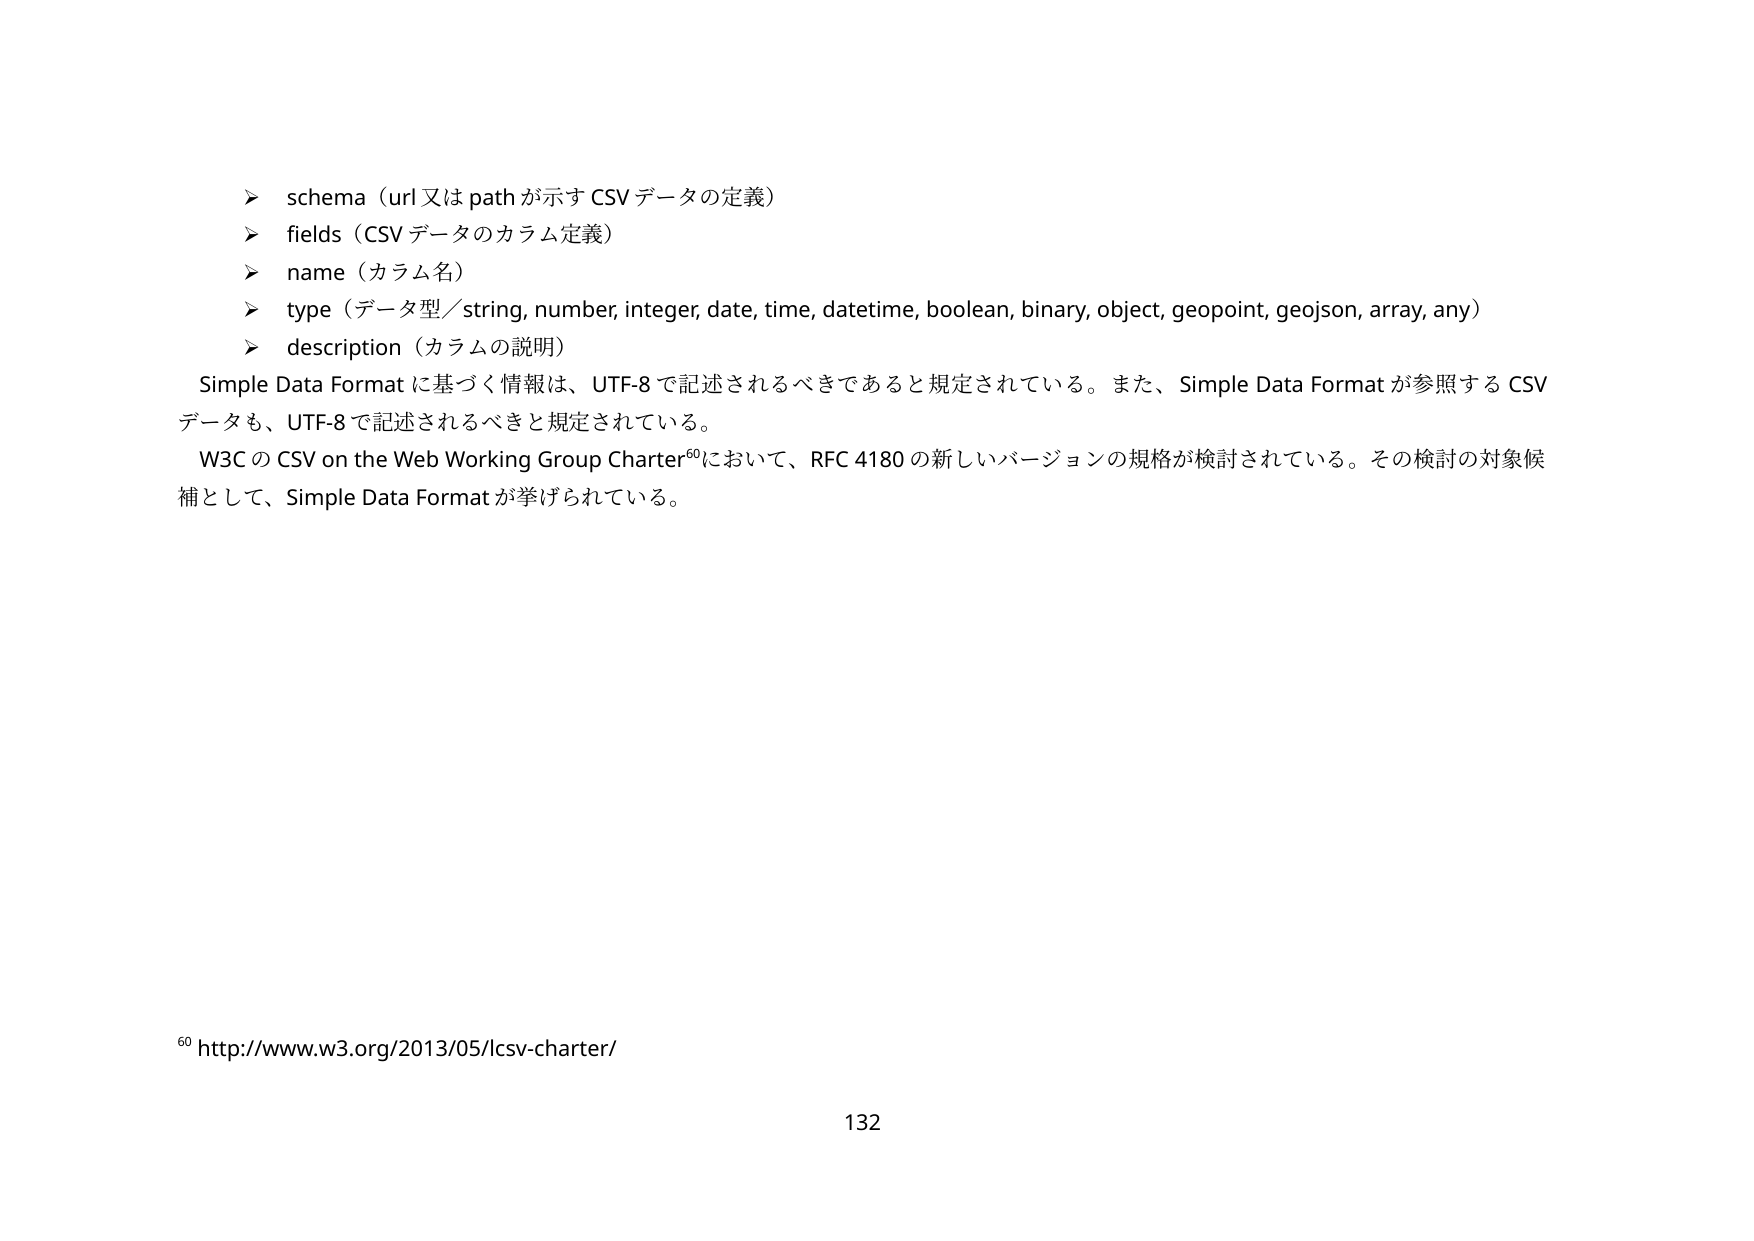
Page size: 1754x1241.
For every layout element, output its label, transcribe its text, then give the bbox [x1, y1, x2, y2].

list fields（CSVデータのカラム定義） [243, 215, 1547, 252]
text Simple Data Formatに基づく情報は、UTF-8で記述されるべきであると規定されている。また、Simple Data Formatが参照するCSVデータも、UTF-8で記述されるべきと規定されている。 [177, 365, 1547, 440]
list description（カラムの説明） [243, 327, 1547, 365]
list name（カラム名） [243, 252, 1547, 290]
text W3CのCSV on the Web Working Group Charterにおいて、RFC 4180の新しいバージョンの規格が検討されている。その検討の対象候補として、Simple Data Formatが挙げられている。 [177, 440, 1547, 515]
list schema（url又はpathが示すCSVデータの定義） [243, 177, 1547, 215]
list type（データ型／string, number, integer, date, time, datetime, boolean, binary, object, geopoint, geojson, array, any） [243, 290, 1547, 327]
